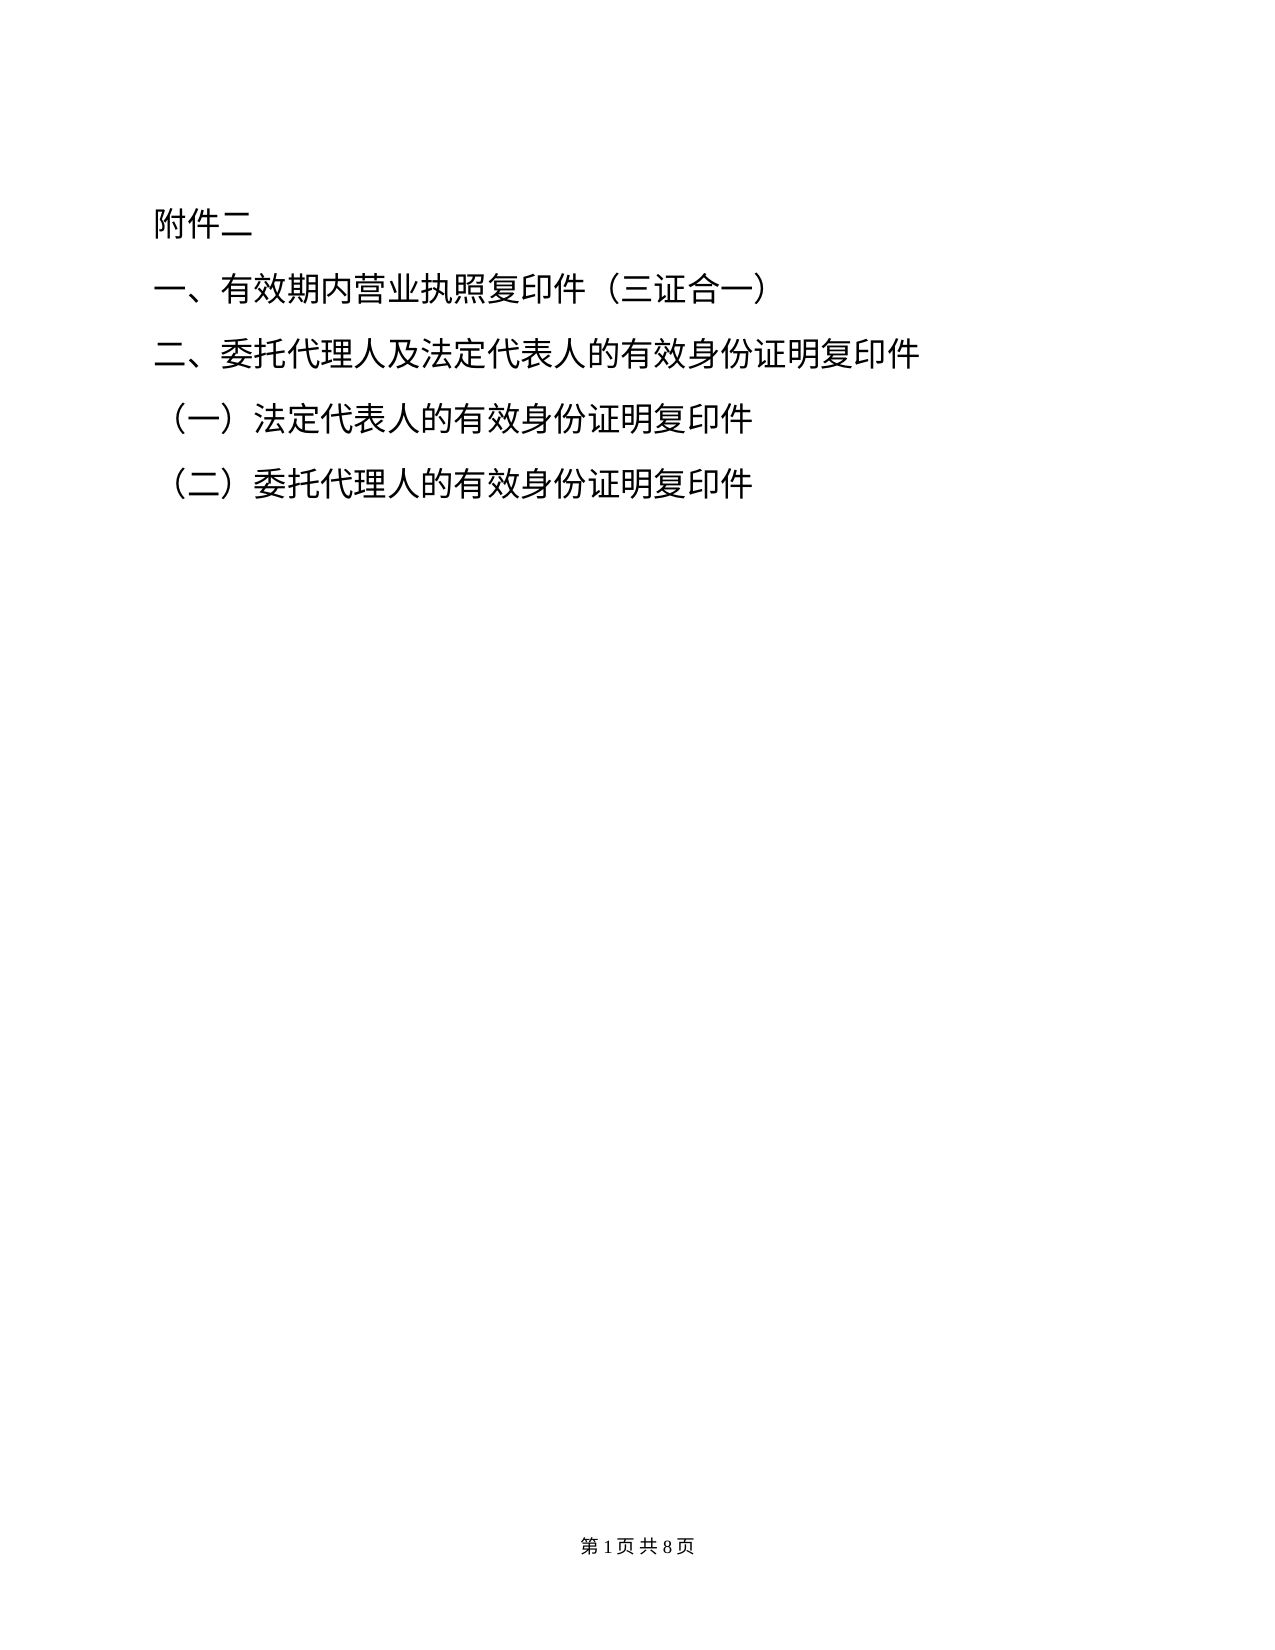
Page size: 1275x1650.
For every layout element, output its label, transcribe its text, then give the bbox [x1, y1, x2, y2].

text （二）委托代理人的有效身份证明复印件 [153, 450, 1121, 515]
text 附件二 [153, 190, 1121, 255]
text （一）法定代表人的有效身份证明复印件 [153, 385, 1121, 450]
text 二、委托代理人及法定代表人的有效身份证明复印件 [153, 320, 1121, 385]
text 一、有效期内营业执照复印件（三证合一） [153, 255, 1121, 320]
